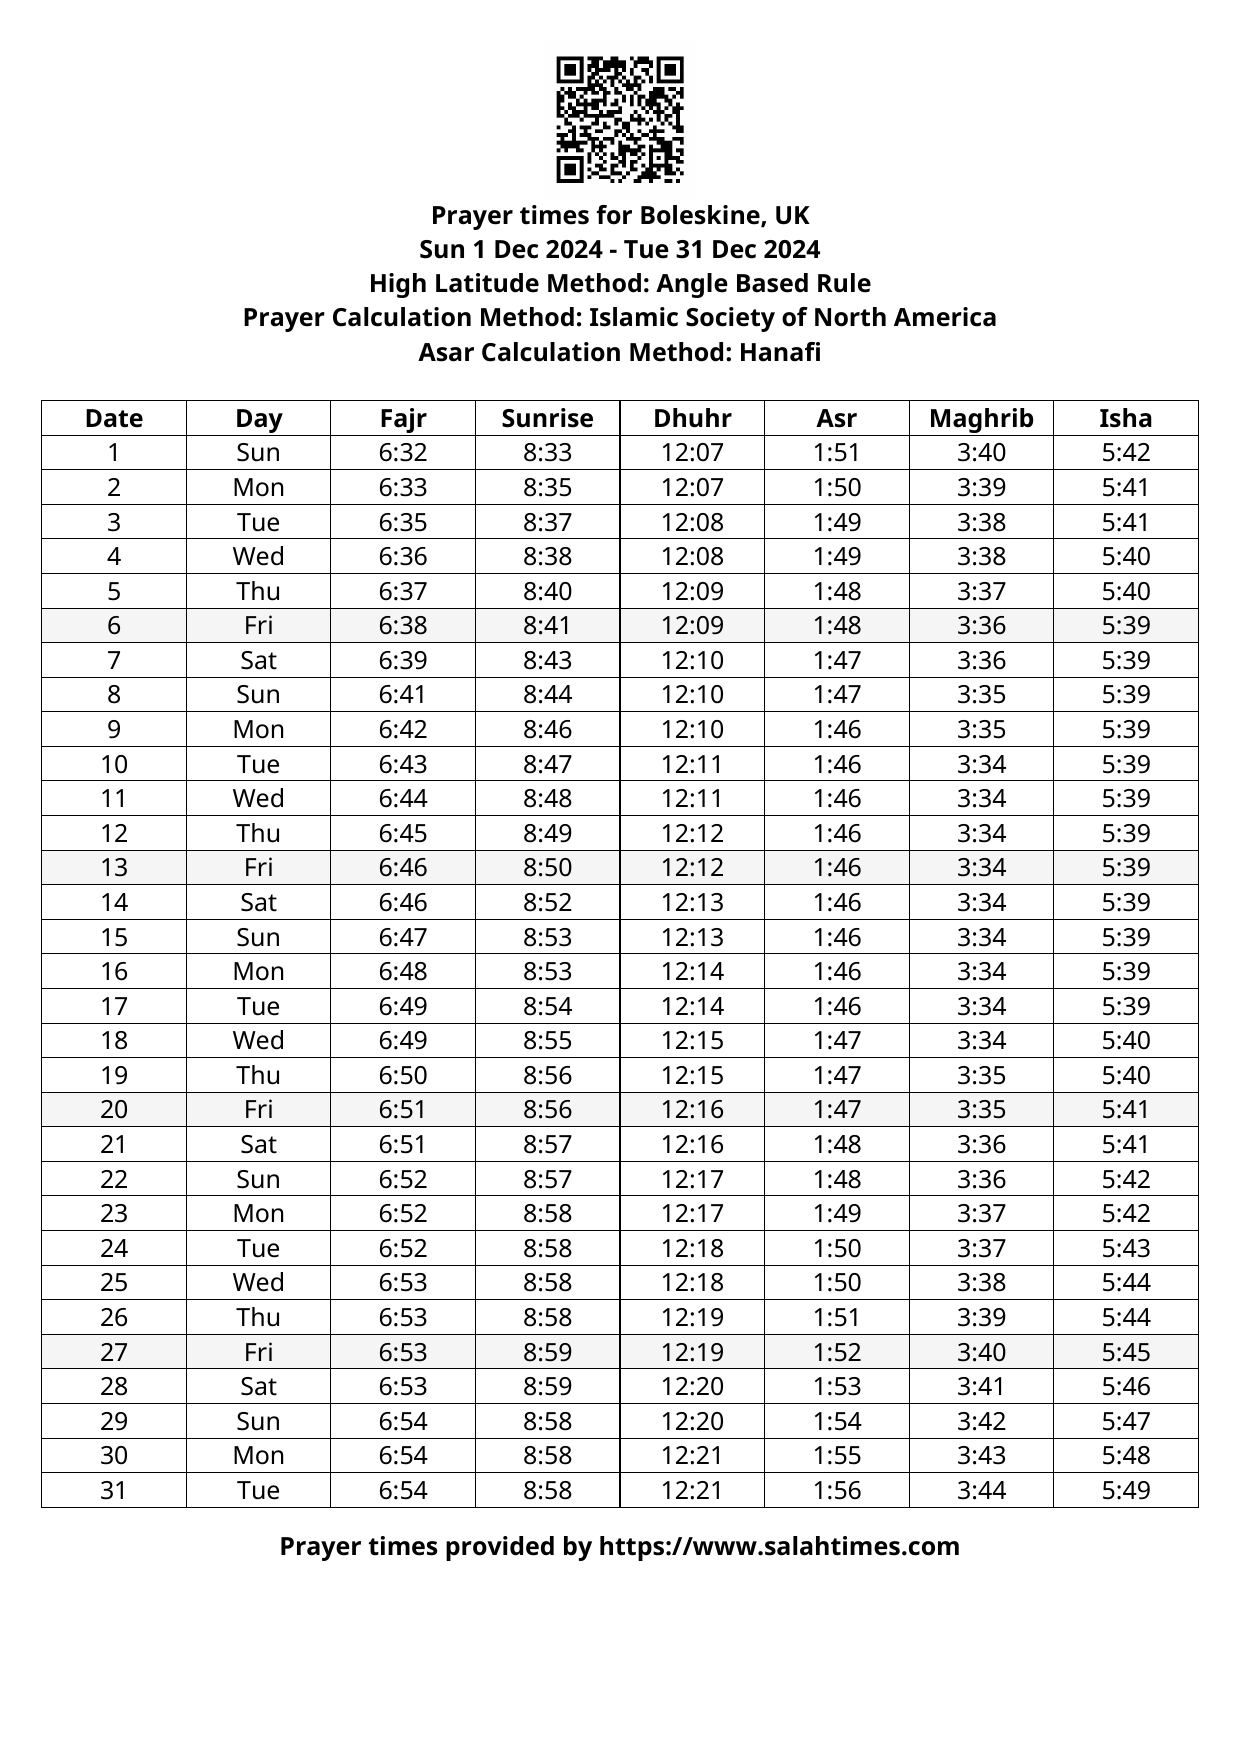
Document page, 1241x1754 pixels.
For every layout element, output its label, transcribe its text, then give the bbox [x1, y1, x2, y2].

table_cell 5:39 [1054, 781, 1198, 815]
text High Latitude Method: Angle Based Rule [42, 266, 1198, 300]
table_header Isha [1054, 401, 1198, 434]
table_cell 5:39 [1054, 609, 1198, 642]
table_cell 5:39 [1054, 885, 1198, 919]
table_cell 12:13 [621, 885, 764, 919]
table_cell 6:52 [331, 1196, 475, 1230]
table_cell 8:57 [476, 1162, 619, 1195]
table_cell 1:46 [765, 712, 909, 746]
table_cell 6:45 [331, 816, 475, 849]
table_cell 1:47 [765, 643, 909, 677]
table_cell 5:41 [1054, 1127, 1198, 1161]
table_cell 3:34 [910, 989, 1053, 1022]
table_cell 12:18 [621, 1266, 764, 1299]
table_cell 1:46 [765, 816, 909, 849]
table_cell 12:16 [621, 1093, 764, 1126]
table_cell Tue [187, 1473, 330, 1507]
table_cell 6:54 [331, 1473, 475, 1507]
table_cell 5 [42, 574, 186, 607]
table_cell 3:43 [910, 1439, 1053, 1472]
table_cell 5:39 [1054, 747, 1198, 780]
table_cell 8:53 [476, 954, 619, 988]
table_cell 5:39 [1054, 851, 1198, 884]
table_cell 3:39 [910, 1300, 1053, 1334]
table_header Day [187, 401, 330, 434]
table_cell 12:19 [621, 1335, 764, 1368]
table_cell 3:40 [910, 436, 1053, 469]
table_cell 8:52 [476, 885, 619, 919]
table_cell Fri [187, 851, 330, 884]
table_cell Sun [187, 436, 330, 469]
table_cell 3:38 [910, 1266, 1053, 1299]
text Prayer Calculation Method: Islamic Society of North America [42, 300, 1198, 334]
table_cell Sun [187, 1404, 330, 1437]
table_header Maghrib [910, 401, 1053, 434]
table_cell Fri [187, 1335, 330, 1368]
table_cell 5:39 [1054, 678, 1198, 711]
table_cell 1:49 [765, 1196, 909, 1230]
table_cell 6:51 [331, 1093, 475, 1126]
table_cell 6:54 [331, 1404, 475, 1437]
table_cell 6:52 [331, 1162, 475, 1195]
table_cell 8:58 [476, 1266, 619, 1299]
table_cell 1:46 [765, 920, 909, 953]
table_cell 3:36 [910, 1162, 1053, 1195]
table_cell 5:45 [1054, 1335, 1198, 1368]
table_cell 5:39 [1054, 989, 1198, 1022]
table_cell 5:40 [1054, 1058, 1198, 1092]
table_cell 8:41 [476, 609, 619, 642]
table_cell 1:50 [765, 470, 909, 504]
table_cell 12:20 [621, 1404, 764, 1437]
table_cell 8:58 [476, 1439, 619, 1472]
table_cell 5:49 [1054, 1473, 1198, 1507]
table_cell 12:21 [621, 1473, 764, 1507]
table_cell 8:44 [476, 678, 619, 711]
table_cell Sat [187, 885, 330, 919]
table_cell 12:08 [621, 539, 764, 573]
table_cell 3:38 [910, 505, 1053, 538]
table_cell 17 [42, 989, 186, 1022]
table_cell 3:38 [910, 539, 1053, 573]
text Sun 1 Dec 2024 - Tue 31 Dec 2024 [42, 232, 1198, 266]
table_cell 12:11 [621, 747, 764, 780]
table_cell 12:12 [621, 816, 764, 849]
table_cell 5:39 [1054, 643, 1198, 677]
table_cell 6:35 [331, 505, 475, 538]
table_cell 12:11 [621, 781, 764, 815]
table_cell 5:39 [1054, 954, 1198, 988]
table_cell 3:36 [910, 609, 1053, 642]
table_cell 1:46 [765, 885, 909, 919]
table_cell 12:13 [621, 920, 764, 953]
table_cell 1:48 [765, 574, 909, 607]
table_header Fajr [331, 401, 475, 434]
table_cell 1:48 [765, 1127, 909, 1161]
table_cell Mon [187, 470, 330, 504]
table_cell 6:46 [331, 885, 475, 919]
table_cell 8:37 [476, 505, 619, 538]
table_cell 25 [42, 1266, 186, 1299]
table_cell 3:37 [910, 1196, 1053, 1230]
table_cell 6:44 [331, 781, 475, 815]
table_cell 3:34 [910, 816, 1053, 849]
table_cell 8:49 [476, 816, 619, 849]
table_cell 6:52 [331, 1231, 475, 1264]
table_cell 6:39 [331, 643, 475, 677]
table_cell 3:34 [910, 885, 1053, 919]
table_cell 1:49 [765, 539, 909, 573]
table_cell 5:39 [1054, 712, 1198, 746]
table_cell 3:35 [910, 712, 1053, 746]
table_cell 1:48 [765, 1162, 909, 1195]
table_cell 6:48 [331, 954, 475, 988]
table_cell 12:14 [621, 989, 764, 1022]
table_cell 5:46 [1054, 1369, 1198, 1403]
table_cell 6:53 [331, 1335, 475, 1368]
table_cell 6:53 [331, 1266, 475, 1299]
table_cell 30 [42, 1439, 186, 1472]
table_cell 21 [42, 1127, 186, 1161]
table_cell 3:34 [910, 747, 1053, 780]
table_header Sunrise [476, 401, 619, 434]
table_cell 12:07 [621, 436, 764, 469]
table_cell 12:09 [621, 609, 764, 642]
table_cell 8:33 [476, 436, 619, 469]
table_cell 6:51 [331, 1127, 475, 1161]
table_cell 31 [42, 1473, 186, 1507]
table_cell Mon [187, 1196, 330, 1230]
table_cell 11 [42, 781, 186, 815]
table_cell 6:32 [331, 436, 475, 469]
table_cell 5:44 [1054, 1300, 1198, 1334]
table_cell 12:08 [621, 505, 764, 538]
table_cell 10 [42, 747, 186, 780]
table_cell Sun [187, 1162, 330, 1195]
table_cell Wed [187, 539, 330, 573]
table_cell 12:19 [621, 1300, 764, 1334]
table_cell 12:14 [621, 954, 764, 988]
table_cell 1:48 [765, 609, 909, 642]
table_cell 12:17 [621, 1196, 764, 1230]
table_cell 5:41 [1054, 505, 1198, 538]
table_cell 3:34 [910, 781, 1053, 815]
table_cell Mon [187, 1439, 330, 1472]
table_cell 3:40 [910, 1335, 1053, 1368]
table_cell 3:35 [910, 1093, 1053, 1126]
table_cell 12:10 [621, 643, 764, 677]
table_cell 6:43 [331, 747, 475, 780]
table_cell 5:41 [1054, 470, 1198, 504]
table_cell 2 [42, 470, 186, 504]
table_cell 8 [42, 678, 186, 711]
table_cell 14 [42, 885, 186, 919]
table_cell 8:54 [476, 989, 619, 1022]
table_cell 5:39 [1054, 816, 1198, 849]
table_cell 16 [42, 954, 186, 988]
table_cell Thu [187, 816, 330, 849]
table_cell 6:49 [331, 989, 475, 1022]
picture [542, 41, 699, 198]
table_cell 3:35 [910, 1058, 1053, 1092]
table_cell Sat [187, 1127, 330, 1161]
table_cell 6:38 [331, 609, 475, 642]
table_cell 3:37 [910, 574, 1053, 607]
table_header Date [42, 401, 186, 434]
table_cell Sun [187, 920, 330, 953]
table_header Asr [765, 401, 909, 434]
table_cell 12 [42, 816, 186, 849]
table_cell 12:09 [621, 574, 764, 607]
table_cell 8:46 [476, 712, 619, 746]
table_cell 3:41 [910, 1369, 1053, 1403]
table_cell Thu [187, 1300, 330, 1334]
table_cell 6:53 [331, 1300, 475, 1334]
table_cell Tue [187, 989, 330, 1022]
table_cell 5:40 [1054, 1024, 1198, 1057]
table_cell Mon [187, 712, 330, 746]
table_cell Tue [187, 1231, 330, 1264]
table_cell 29 [42, 1404, 186, 1437]
table_cell 3:34 [910, 954, 1053, 988]
table_cell 7 [42, 643, 186, 677]
table_cell 1:52 [765, 1335, 909, 1368]
table_cell 5:40 [1054, 539, 1198, 573]
table_cell 3 [42, 505, 186, 538]
table_cell 8:58 [476, 1196, 619, 1230]
table_cell 1:47 [765, 1058, 909, 1092]
table_cell 3:35 [910, 678, 1053, 711]
table_cell 8:59 [476, 1335, 619, 1368]
table_cell 5:42 [1054, 436, 1198, 469]
table_cell 6:54 [331, 1439, 475, 1472]
table_cell Fri [187, 1093, 330, 1126]
table_cell 1:49 [765, 505, 909, 538]
table_cell 1:55 [765, 1439, 909, 1472]
table_cell 8:58 [476, 1404, 619, 1437]
table_cell 8:57 [476, 1127, 619, 1161]
table_cell 24 [42, 1231, 186, 1264]
table_cell 1:46 [765, 851, 909, 884]
table_cell 3:34 [910, 920, 1053, 953]
table_cell 3:44 [910, 1473, 1053, 1507]
table_cell 8:58 [476, 1300, 619, 1334]
table_header Dhuhr [621, 401, 764, 434]
table_cell 5:39 [1054, 920, 1198, 953]
table_cell 8:59 [476, 1369, 619, 1403]
table_cell 12:17 [621, 1162, 764, 1195]
table_cell 1:50 [765, 1231, 909, 1264]
table_cell 12:20 [621, 1369, 764, 1403]
table_cell Sun [187, 678, 330, 711]
table_cell 5:44 [1054, 1266, 1198, 1299]
table_cell 6:41 [331, 678, 475, 711]
table_cell 12:18 [621, 1231, 764, 1264]
table_cell 12:10 [621, 678, 764, 711]
table_cell 3:37 [910, 1231, 1053, 1264]
table_cell 12:12 [621, 851, 764, 884]
table_cell 20 [42, 1093, 186, 1126]
table_cell 1:46 [765, 781, 909, 815]
table_cell 3:36 [910, 1127, 1053, 1161]
table_cell 12:10 [621, 712, 764, 746]
table_cell 5:47 [1054, 1404, 1198, 1437]
table_cell 1:46 [765, 989, 909, 1022]
table_cell 1:53 [765, 1369, 909, 1403]
table_cell 6:46 [331, 851, 475, 884]
table_cell 1:50 [765, 1266, 909, 1299]
table_cell 8:58 [476, 1231, 619, 1264]
table_cell 12:07 [621, 470, 764, 504]
table_cell 12:16 [621, 1127, 764, 1161]
table_cell 12:15 [621, 1024, 764, 1057]
table_cell 6:50 [331, 1058, 475, 1092]
table_cell 8:50 [476, 851, 619, 884]
table_cell Tue [187, 505, 330, 538]
table_cell 15 [42, 920, 186, 953]
table_cell 22 [42, 1162, 186, 1195]
table_cell Wed [187, 1266, 330, 1299]
table_cell Wed [187, 781, 330, 815]
table_cell 3:39 [910, 470, 1053, 504]
table_cell 1:51 [765, 436, 909, 469]
text Asar Calculation Method: Hanafi [42, 334, 1198, 368]
table_cell 28 [42, 1369, 186, 1403]
table_cell Sat [187, 643, 330, 677]
table_cell 19 [42, 1058, 186, 1092]
table_cell 6:36 [331, 539, 475, 573]
table_cell 8:55 [476, 1024, 619, 1057]
table_cell Mon [187, 954, 330, 988]
text Prayer times for Boleskine, UK [42, 198, 1198, 232]
table_cell Wed [187, 1024, 330, 1057]
table_cell 8:56 [476, 1093, 619, 1126]
table_cell 3:34 [910, 1024, 1053, 1057]
table_cell 1 [42, 436, 186, 469]
table_cell 1:54 [765, 1404, 909, 1437]
table_cell 8:35 [476, 470, 619, 504]
table_cell 1:47 [765, 1024, 909, 1057]
table_cell 6:53 [331, 1369, 475, 1403]
table_cell 5:41 [1054, 1093, 1198, 1126]
table_cell 6:47 [331, 920, 475, 953]
table_cell 8:56 [476, 1058, 619, 1092]
table_cell Tue [187, 747, 330, 780]
text Prayer times provided by https://www.salahtimes.com [42, 1528, 1198, 1563]
table_cell 3:36 [910, 643, 1053, 677]
table_cell 3:42 [910, 1404, 1053, 1437]
table_cell Fri [187, 609, 330, 642]
table_cell 9 [42, 712, 186, 746]
table_cell 12:15 [621, 1058, 764, 1092]
table_cell 18 [42, 1024, 186, 1057]
table_cell 5:42 [1054, 1162, 1198, 1195]
table_cell 8:58 [476, 1473, 619, 1507]
table_cell 5:48 [1054, 1439, 1198, 1472]
table_cell Sat [187, 1369, 330, 1403]
table_cell 8:47 [476, 747, 619, 780]
table_cell Thu [187, 1058, 330, 1092]
table_cell 6:49 [331, 1024, 475, 1057]
table_cell 6:33 [331, 470, 475, 504]
table_cell 8:53 [476, 920, 619, 953]
table_cell 1:56 [765, 1473, 909, 1507]
table_cell 4 [42, 539, 186, 573]
table_cell 6:37 [331, 574, 475, 607]
table_cell 13 [42, 851, 186, 884]
table_cell 1:51 [765, 1300, 909, 1334]
table_cell Thu [187, 574, 330, 607]
table_cell 8:48 [476, 781, 619, 815]
table_cell 5:40 [1054, 574, 1198, 607]
table_cell 23 [42, 1196, 186, 1230]
table_cell 8:40 [476, 574, 619, 607]
table_cell 12:21 [621, 1439, 764, 1472]
table_cell 1:46 [765, 954, 909, 988]
table_cell 1:46 [765, 747, 909, 780]
table_cell 26 [42, 1300, 186, 1334]
table_cell 8:43 [476, 643, 619, 677]
table_cell 5:42 [1054, 1196, 1198, 1230]
table_cell 8:38 [476, 539, 619, 573]
table_cell 27 [42, 1335, 186, 1368]
table_cell 3:34 [910, 851, 1053, 884]
table_cell 1:47 [765, 678, 909, 711]
table_cell 1:47 [765, 1093, 909, 1126]
table_cell 6 [42, 609, 186, 642]
table_cell 6:42 [331, 712, 475, 746]
table_cell 5:43 [1054, 1231, 1198, 1264]
